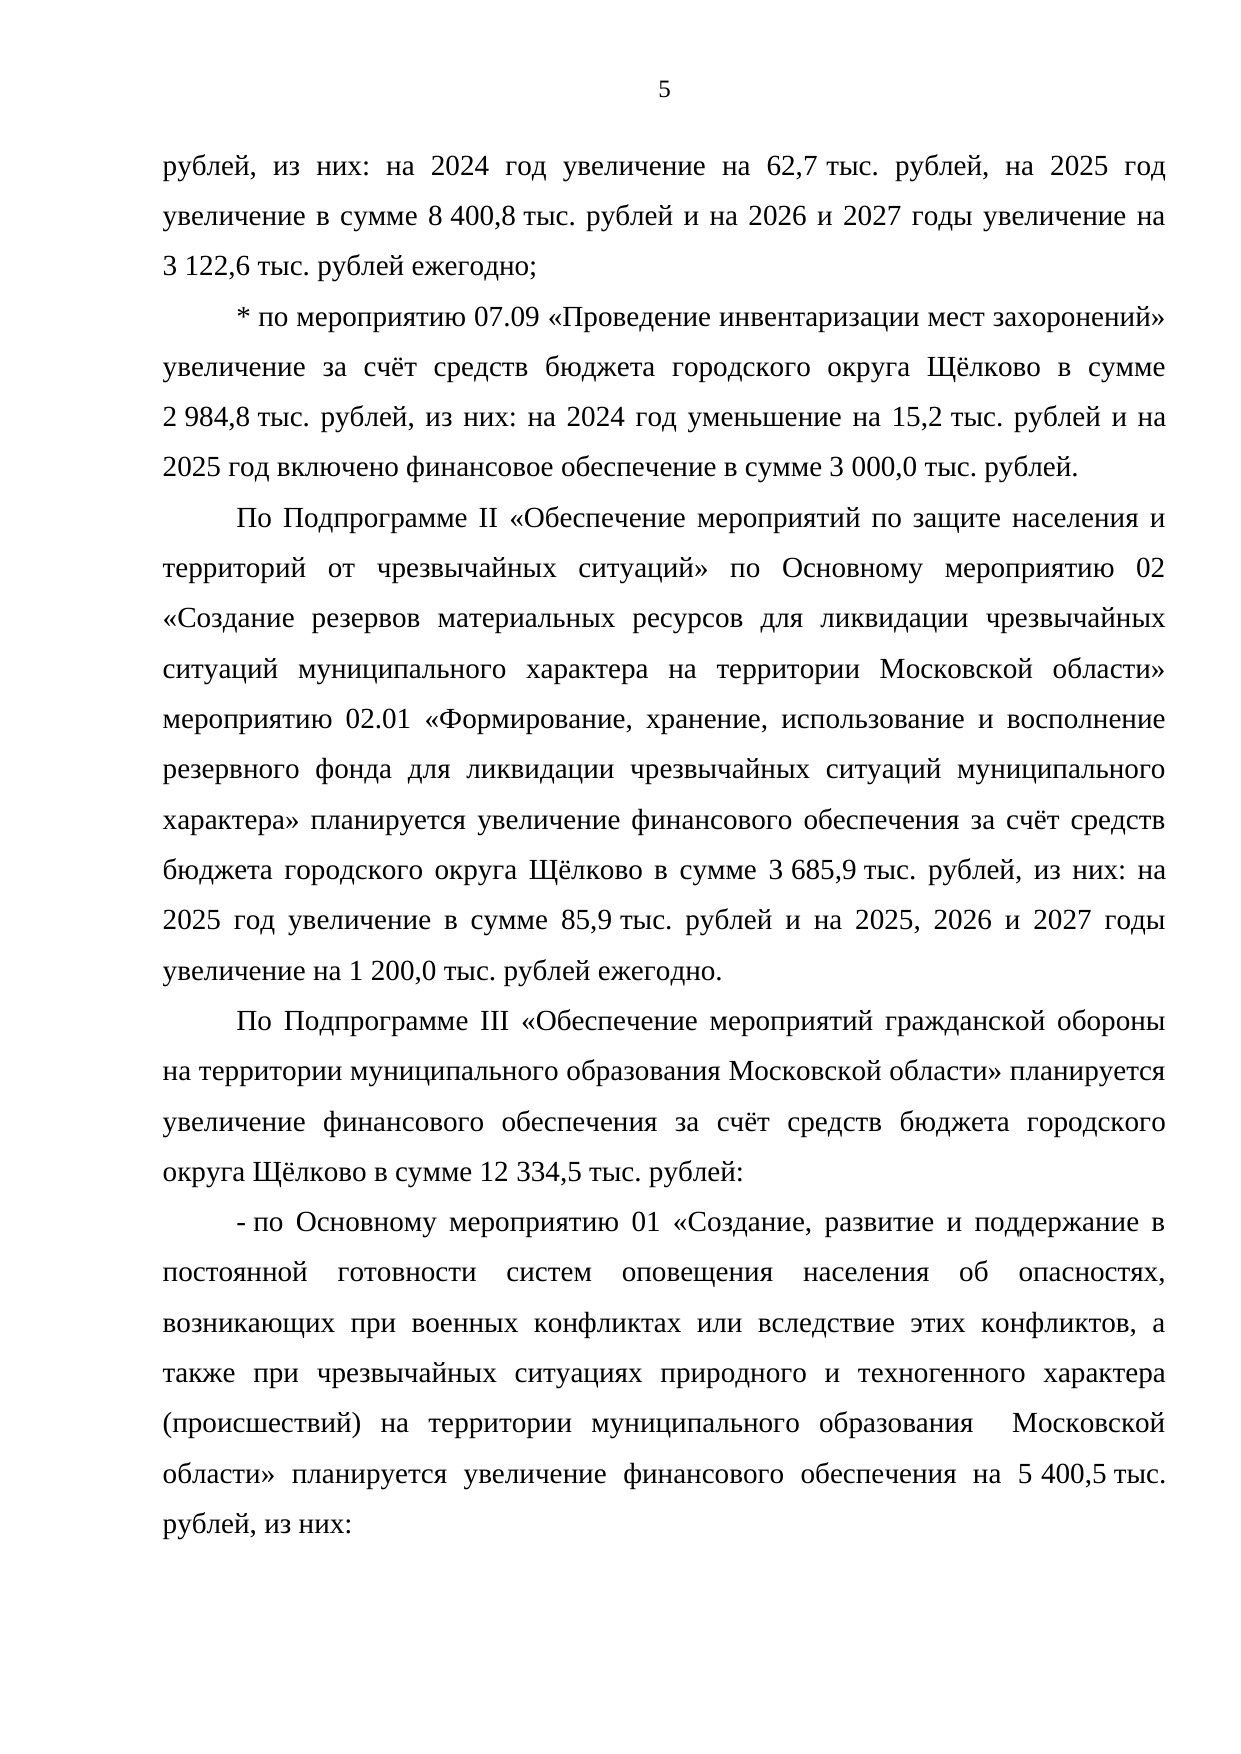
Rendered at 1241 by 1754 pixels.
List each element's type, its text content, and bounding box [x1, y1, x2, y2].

text - по Основному мероприятию 01 «Создание, развитие и поддержание в постоянной готовности систем оповещения населения об опасностях, возникающих при военных конфликтах или вследствие этих конфликтов, а также при чрезвычайных ситуациях природного и техногенного характера (происшествий) на территории муниципального образования Московской области» планируется увеличение финансового обеспечения на 5 400,5 тыс. рублей, из них: [162, 1204, 1166, 1540]
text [162, 148, 1166, 282]
text * по мероприятию 07.09 «Проведение инвентаризации мест захоронений» увеличение за счёт средств бюджета городского округа Щёлково в сумме 2 984,8 тыс. рублей, из них: на 2024 год уменьшение на 15,2 тыс. рублей и на 2025 год включено финансовое обеспечение в сумме 3 000,0 тыс. рублей. [162, 299, 1166, 483]
text По Подпрограмме III «Обеспечение мероприятий гражданской обороны на территории муниципального образования Московской области» планируется увеличение финансового обеспечения за счёт средств бюджета городского округа Щёлково в сумме 12 334,5 тыс. рублей: [162, 1003, 1166, 1187]
text По Подпрограмме II «Обеспечение мероприятий по защите населения и территорий от чрезвычайных ситуаций» по Основному мероприятию 02 «Создание резервов материальных ресурсов для ликвидации чрезвычайных ситуаций муниципального характера на территории Московской области» мероприятию 02.01 «Формирование, хранение, использование и восполнение резервного фонда для ликвидации чрезвычайных ситуаций муниципального характера» планируется увеличение финансового обеспечения за счёт средств бюджета городского округа Щёлково в сумме 3 685,9 тыс. рублей, из них: на 2025 год увеличение в сумме 85,9 тыс. рублей и на 2025, 2026 и 2027 годы увеличение на 1 200,0 тыс. рублей ежегодно. [162, 500, 1166, 986]
